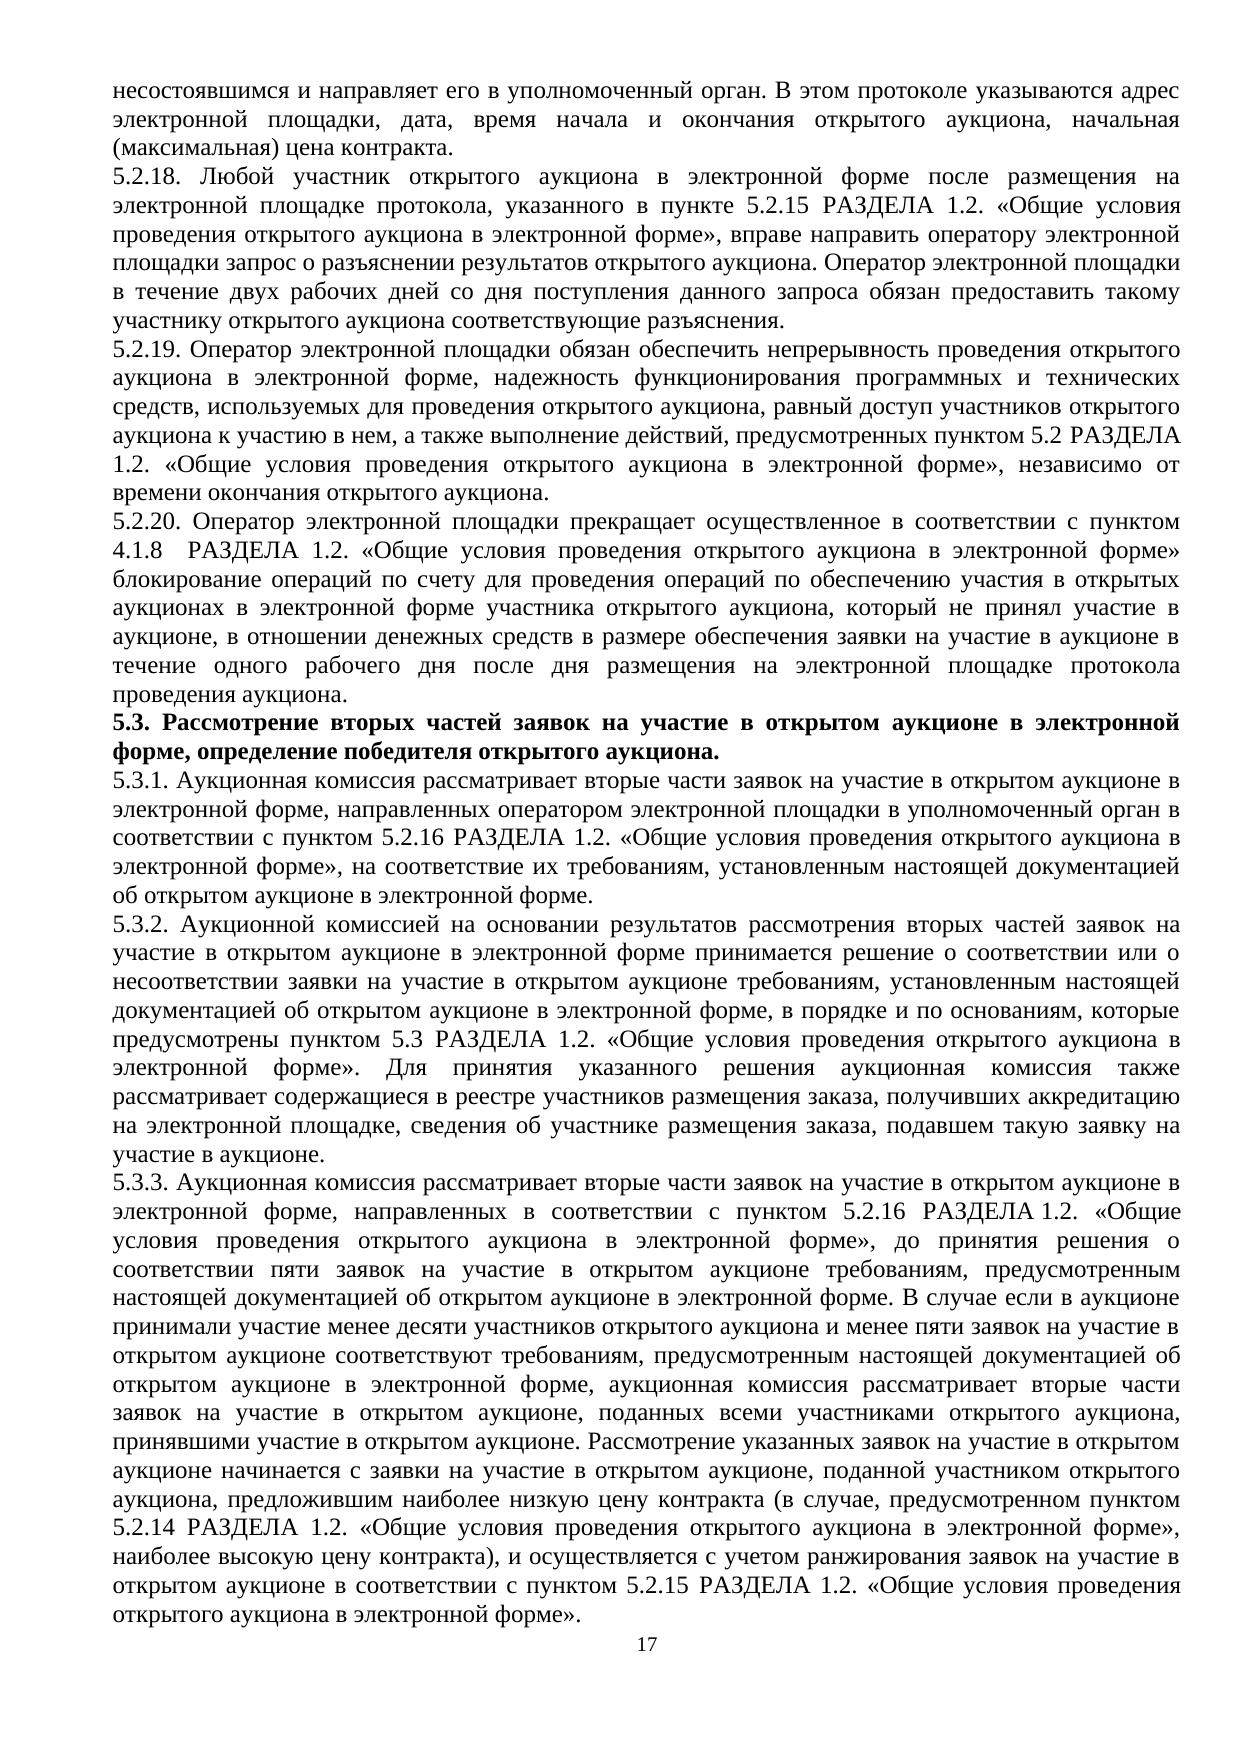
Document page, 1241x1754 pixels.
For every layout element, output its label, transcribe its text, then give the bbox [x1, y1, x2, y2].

text 5.3.3. Аукционная комиссия рассматривает вторые части заявок на участие в открытом аукционе в электронной форме, направленных в соответствии с пунктом 5.2.16 Раздела 1.2. «Общие условия проведения открытого аукциона в электронной форме», до принятия решения о соответствии пяти заявок на участие в открытом аукционе требованиям, предусмотренным настоящей документацией об открытом аукционе в электронной форме. В случае если в аукционе принимали участие менее десяти участников открытого аукциона и менее пяти заявок на участие в открытом аукционе соответствуют требованиям, предусмотренным настоящей документацией об открытом аукционе в электронной форме, аукционная комиссия рассматривает вторые части заявок на участие в открытом аукционе, поданных всеми участниками открытого аукциона, принявшими участие в открытом аукционе. Рассмотрение указанных заявок на участие в открытом аукционе начинается с заявки на участие в открытом аукционе, поданной участником открытого аукциона, предложившим наиболее низкую цену контракта (в случае, предусмотренном пунктом 5.2.14 Раздела 1.2. «Общие условия проведения открытого аукциона в электронной форме», наиболее высокую цену контракта), и осуществляется с учетом ранжирования заявок на участие в открытом аукционе в соответствии с пунктом 5.2.15 Раздела 1.2. «Общие условия проведения открытого аукциона в электронной форме». [112, 1167, 1181, 1627]
text 5.3. Рассмотрение вторых частей заявок на участие в открытом аукционе в электронной форме, определение победителя открытого аукциона. [112, 707, 1181, 765]
text 5.2.18. Любой участник открытого аукциона в электронной форме после размещения на электронной площадке протокола, указанного в пункте 5.2.15 Раздела 1.2. «Общие условия проведения открытого аукциона в электронной форме», вправе направить оператору электронной площадки запрос о разъяснении результатов открытого аукциона. Оператор электронной площадки в течение двух рабочих дней со дня поступления данного запроса обязан предоставить такому участнику открытого аукциона соответствующие разъяснения. [112, 161, 1181, 334]
text 5.3.1. Аукционная комиссия рассматривает вторые части заявок на участие в открытом аукционе в электронной форме, направленных оператором электронной площадки в уполномоченный орган в соответствии с пунктом 5.2.16 Раздела 1.2. «Общие условия проведения открытого аукциона в электронной форме», на соответствие их требованиям, установленным настоящей документацией об открытом аукционе в электронной форме. [112, 765, 1181, 909]
text 5.3.2. Аукционной комиссией на основании результатов рассмотрения вторых частей заявок на участие в открытом аукционе в электронной форме принимается решение о соответствии или о несоответствии заявки на участие в открытом аукционе требованиям, установленным настоящей документацией об открытом аукционе в электронной форме, в порядке и по основаниям, которые предусмотрены пунктом 5.3 Раздела 1.2. «Общие условия проведения открытого аукциона в электронной форме». Для принятия указанного решения аукционная комиссия также рассматривает содержащиеся в реестре участников размещения заказа, получивших аккредитацию на электронной площадке, сведения об участнике размещения заказа, подавшем такую заявку на участие в аукционе. [112, 909, 1181, 1167]
text 5.2.20. Оператор электронной площадки прекращает осуществленное в соответствии с пунктом 4.1.8 Раздела 1.2. «Общие условия проведения открытого аукциона в электронной форме» блокирование операций по счету для проведения операций по обеспечению участия в открытых аукционах в электронной форме участника открытого аукциона, который не принял участие в аукционе, в отношении денежных средств в размере обеспечения заявки на участие в аукционе в течение одного рабочего дня после дня размещения на электронной площадке протокола проведения аукциона. [112, 506, 1181, 707]
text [112, 75, 1181, 161]
text 5.2.19. Оператор электронной площадки обязан обеспечить непрерывность проведения открытого аукциона в электронной форме, надежность функционирования программных и технических средств, используемых для проведения открытого аукциона, равный доступ участников открытого аукциона к участию в нем, а также выполнение действий, предусмотренных пунктом 5.2 Раздела 1.2. «Общие условия проведения открытого аукциона в электронной форме», независимо от времени окончания открытого аукциона. [112, 334, 1181, 506]
